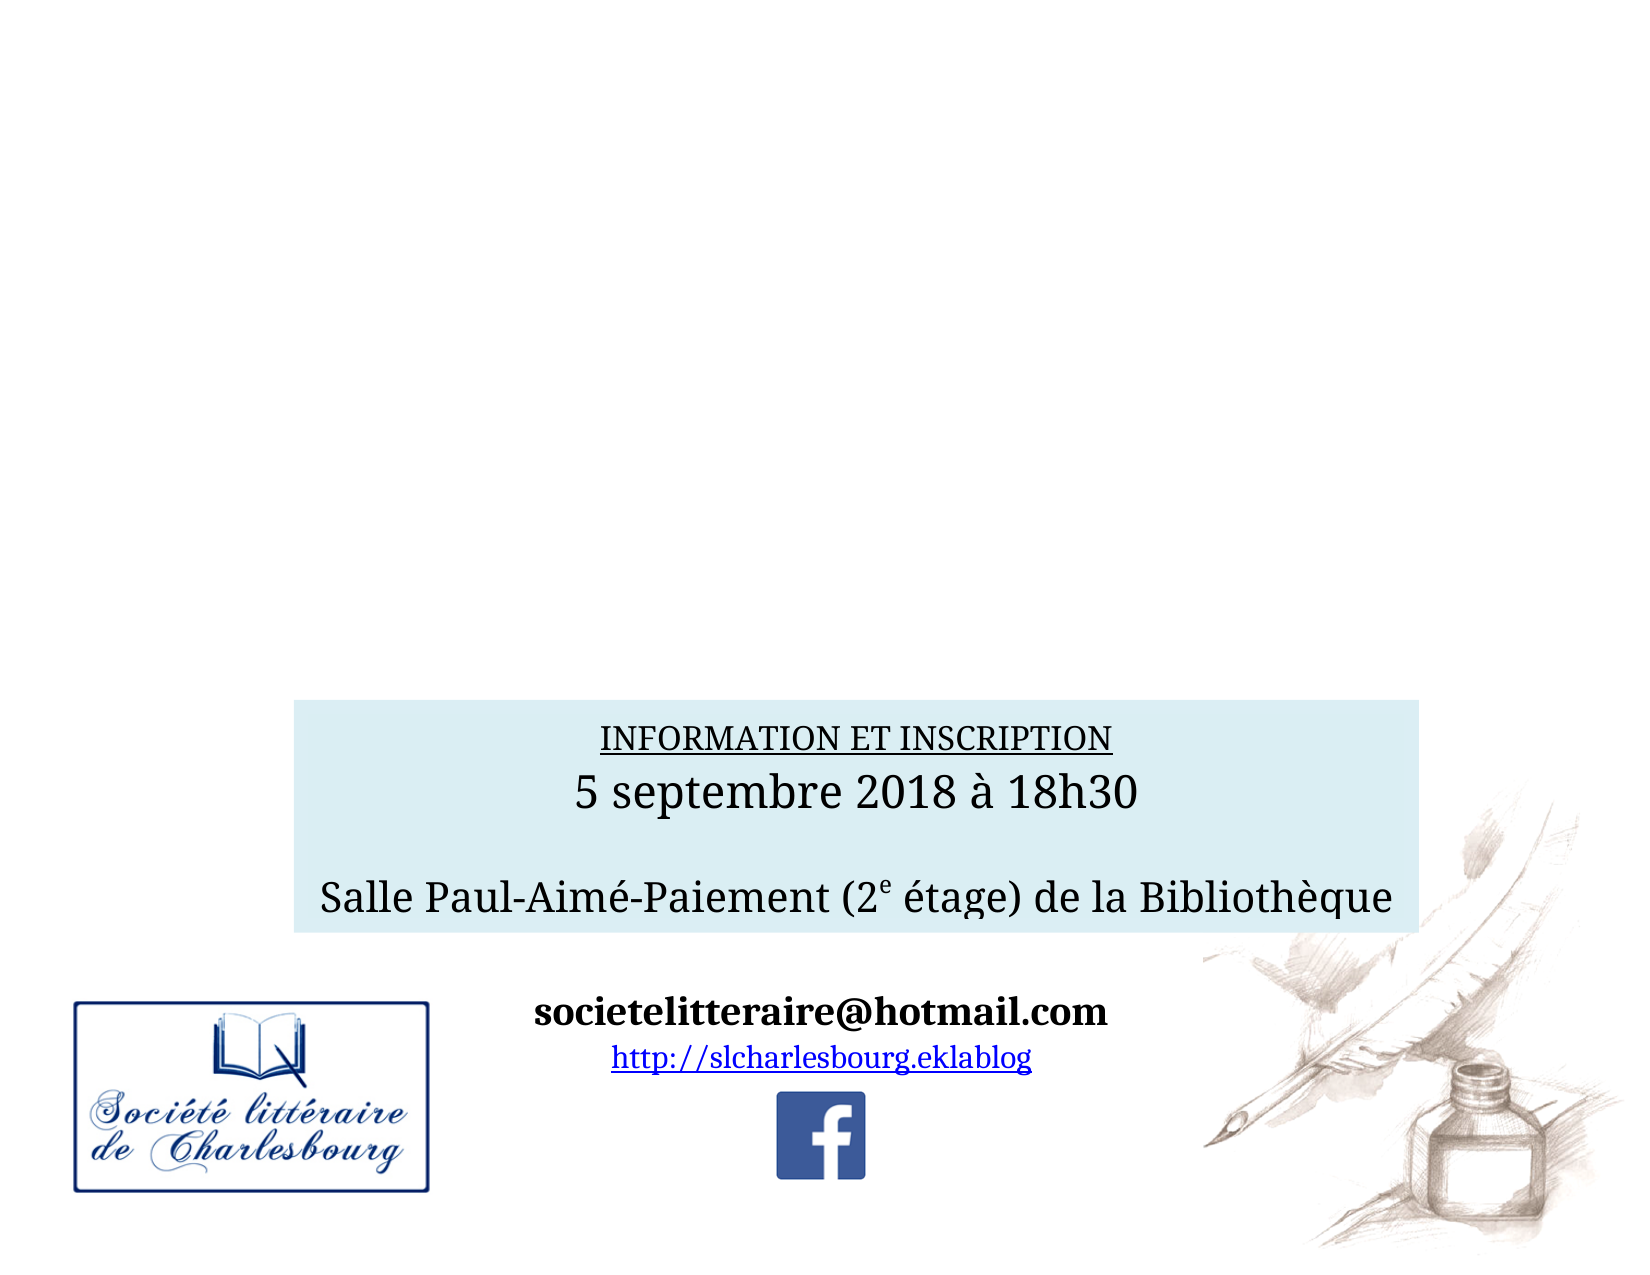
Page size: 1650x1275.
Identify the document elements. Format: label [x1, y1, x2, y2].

picture [1203, 757, 1646, 1273]
picture [70, 998, 433, 1196]
picture [775, 1091, 867, 1181]
